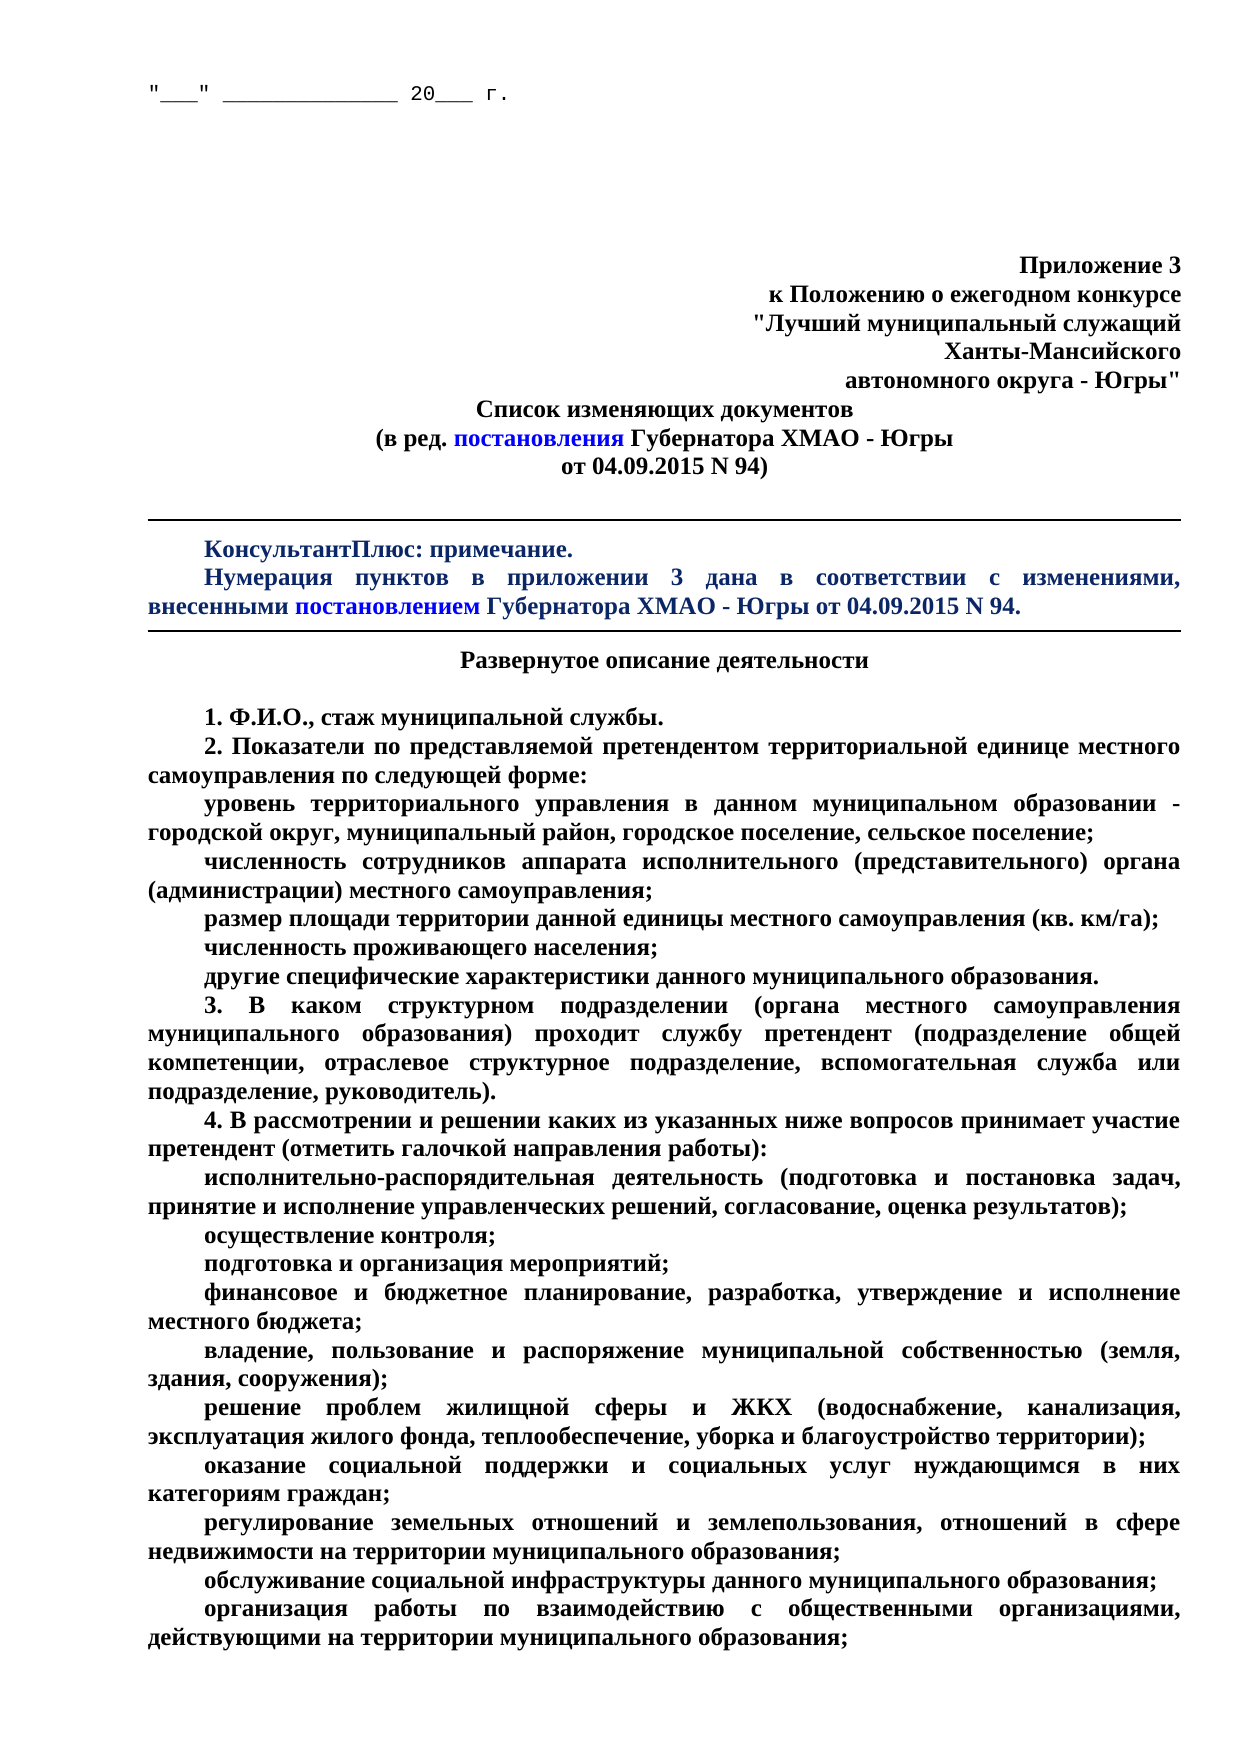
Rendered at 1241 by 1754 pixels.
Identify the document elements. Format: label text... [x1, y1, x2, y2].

text уровень территориального управления в данном муниципальном образовании - городской округ, муниципальный район, городское поселение, сельское поселение; [148, 788, 1181, 846]
text размер площади территории данной единицы местного самоуправления (кв. км/га); [148, 903, 1181, 932]
text Ханты-Мансийского [148, 336, 1181, 365]
text подготовка и организация мероприятий; [148, 1248, 1181, 1277]
title Развернутое описание деятельности [148, 645, 1181, 673]
text "___" ______________ 20___ г. [148, 83, 1181, 106]
text оказание социальной поддержки и социальных услуг нуждающимся в них категориям граждан; [148, 1450, 1181, 1507]
text Нумерация пунктов в приложении 3 дана в соответствии с изменениями, внесенными постановлением Губернатора ХМАО - Югры от 04.09.2015 N 94. [148, 562, 1181, 620]
text КонсультантПлюс: примечание. [148, 534, 1181, 562]
text организация работы по взаимодействию с общественными организациями, действующими на территории муниципального образования; [148, 1593, 1181, 1651]
text от 04.09.2015 N 94) [148, 451, 1181, 480]
text "Лучший муниципальный служащий [148, 308, 1181, 336]
text регулирование земельных отношений и землепользования, отношений в сфере недвижимости на территории муниципального образования; [148, 1507, 1181, 1565]
text 1. Ф.И.О., стаж муниципальной службы. [148, 702, 1181, 731]
text 3. В каком структурном подразделении (органа местного самоуправления муниципального образования) проходит службу претендент (подразделение общей компетенции, отраслевое структурное подразделение, вспомогательная служба или подразделение, руководитель). [148, 990, 1181, 1105]
text автономного округа - Югры" [148, 365, 1181, 394]
text (в ред. постановления Губернатора ХМАО - Югры [148, 423, 1181, 451]
text обслуживание социальной инфраструктуры данного муниципального образования; [148, 1565, 1181, 1593]
text решение проблем жилищной сферы и ЖКХ (водоснабжение, канализация, эксплуатация жилого фонда, теплообеспечение, уборка и благоустройство территории); [148, 1392, 1181, 1450]
text Приложение 3 [148, 250, 1181, 279]
text к Положению о ежегодном конкурсе [148, 279, 1181, 308]
text другие специфические характеристики данного муниципального образования. [148, 961, 1181, 990]
text численность проживающего населения; [148, 932, 1181, 961]
text исполнительно-распорядительная деятельность (подготовка и постановка задач, принятие и исполнение управленческих решений, согласование, оценка результатов); [148, 1162, 1181, 1220]
text 2. Показатели по представляемой претендентом территориальной единице местного самоуправления по следующей форме: [148, 731, 1181, 788]
text 4. В рассмотрении и решении каких из указанных ниже вопросов принимает участие претендент (отметить галочкой направления работы): [148, 1105, 1181, 1162]
text владение, пользование и распоряжение муниципальной собственностью (земля, здания, сооружения); [148, 1335, 1181, 1392]
text осуществление контроля; [148, 1220, 1181, 1248]
text Список изменяющих документов [148, 394, 1181, 423]
text финансовое и бюджетное планирование, разработка, утверждение и исполнение местного бюджета; [148, 1277, 1181, 1335]
text численность сотрудников аппарата исполнительного (представительного) органа (администрации) местного самоуправления; [148, 846, 1181, 903]
